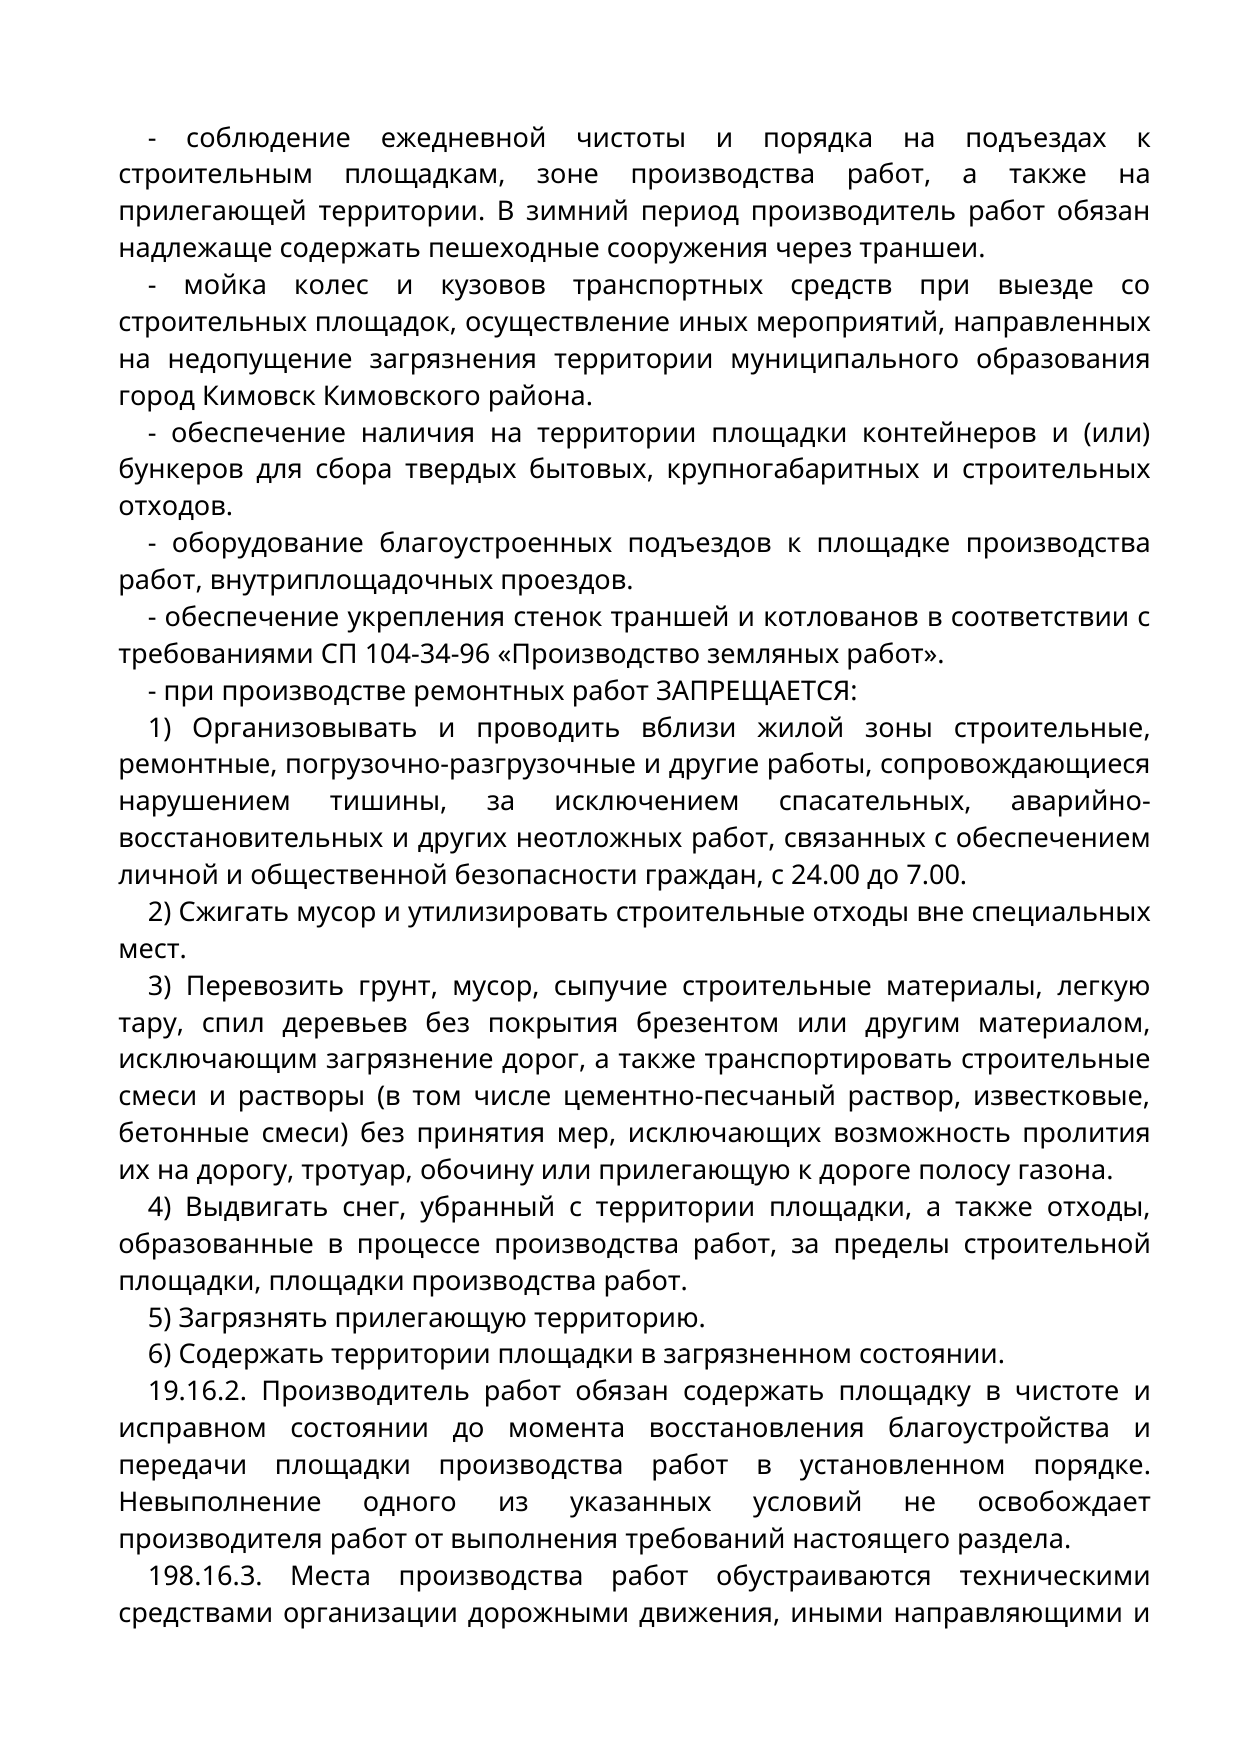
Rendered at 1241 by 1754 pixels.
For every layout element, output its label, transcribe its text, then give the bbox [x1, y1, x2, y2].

text - при производстве ремонтных работ ЗАПРЕЩАЕТСЯ: [118, 671, 1152, 708]
text - обеспечение укрепления стенок траншей и котлованов в соответствии с требованиями СП 104-34-96 «Производство земляных работ». [118, 597, 1152, 671]
text 4) Выдвигать снег, убранный с территории площадки, а также отходы, образованные в процессе производства работ, за пределы строительной площадки, площадки производства работ. [118, 1187, 1152, 1298]
text - оборудование благоустроенных подъездов к площадке производства работ, внутриплощадочных проездов. [118, 524, 1152, 597]
text - обеспечение наличия на территории площадки контейнеров и (или) бункеров для сбора твердых бытовых, крупногабаритных и строительных отходов. [118, 413, 1152, 524]
text - мойка колес и кузовов транспортных средств при выезде со строительных площадок, осуществление иных мероприятий, направленных на недопущение загрязнения территории муниципального образования город Кимовск Кимовского района. [118, 266, 1152, 413]
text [118, 1556, 1152, 1630]
text 19.16.2. Производитель работ обязан содержать площадку в чистоте и исправном состоянии до момента восстановления благоустройства и передачи площадки производства работ в установленном порядке. Невыполнение одного из указанных условий не освобождает производителя работ от выполнения требований настоящего раздела. [118, 1372, 1152, 1556]
text 3) Перевозить грунт, мусор, сыпучие строительные материалы, легкую тару, спил деревьев без покрытия брезентом или другим материалом, исключающим загрязнение дорог, а также транспортировать строительные смеси и растворы (в том числе цементно-песчаный раствор, известковые, бетонные смеси) без принятия мер, исключающих возможность пролития их на дорогу, тротуар, обочину или прилегающую к дороге полосу газона. [118, 966, 1152, 1187]
text - соблюдение ежедневной чистоты и порядка на подъездах к строительным площадкам, зоне производства работ, а также на прилегающей территории. В зимний период производитель работ обязан надлежаще содержать пешеходные сооружения через траншеи. [118, 118, 1152, 266]
text 2) Сжигать мусор и утилизировать строительные отходы вне специальных мест. [118, 892, 1152, 966]
text 5) Загрязнять прилегающую территорию. [118, 1298, 1152, 1335]
text 1) Организовывать и проводить вблизи жилой зоны строительные, ремонтные, погрузочно-разгрузочные и другие работы, сопровождающиеся нарушением тишины, за исключением спасательных, аварийно-восстановительных и других неотложных работ, связанных с обеспечением личной и общественной безопасности граждан, с 24.00 до 7.00. [118, 708, 1152, 892]
text 6) Содержать территории площадки в загрязненном состоянии. [118, 1335, 1152, 1372]
